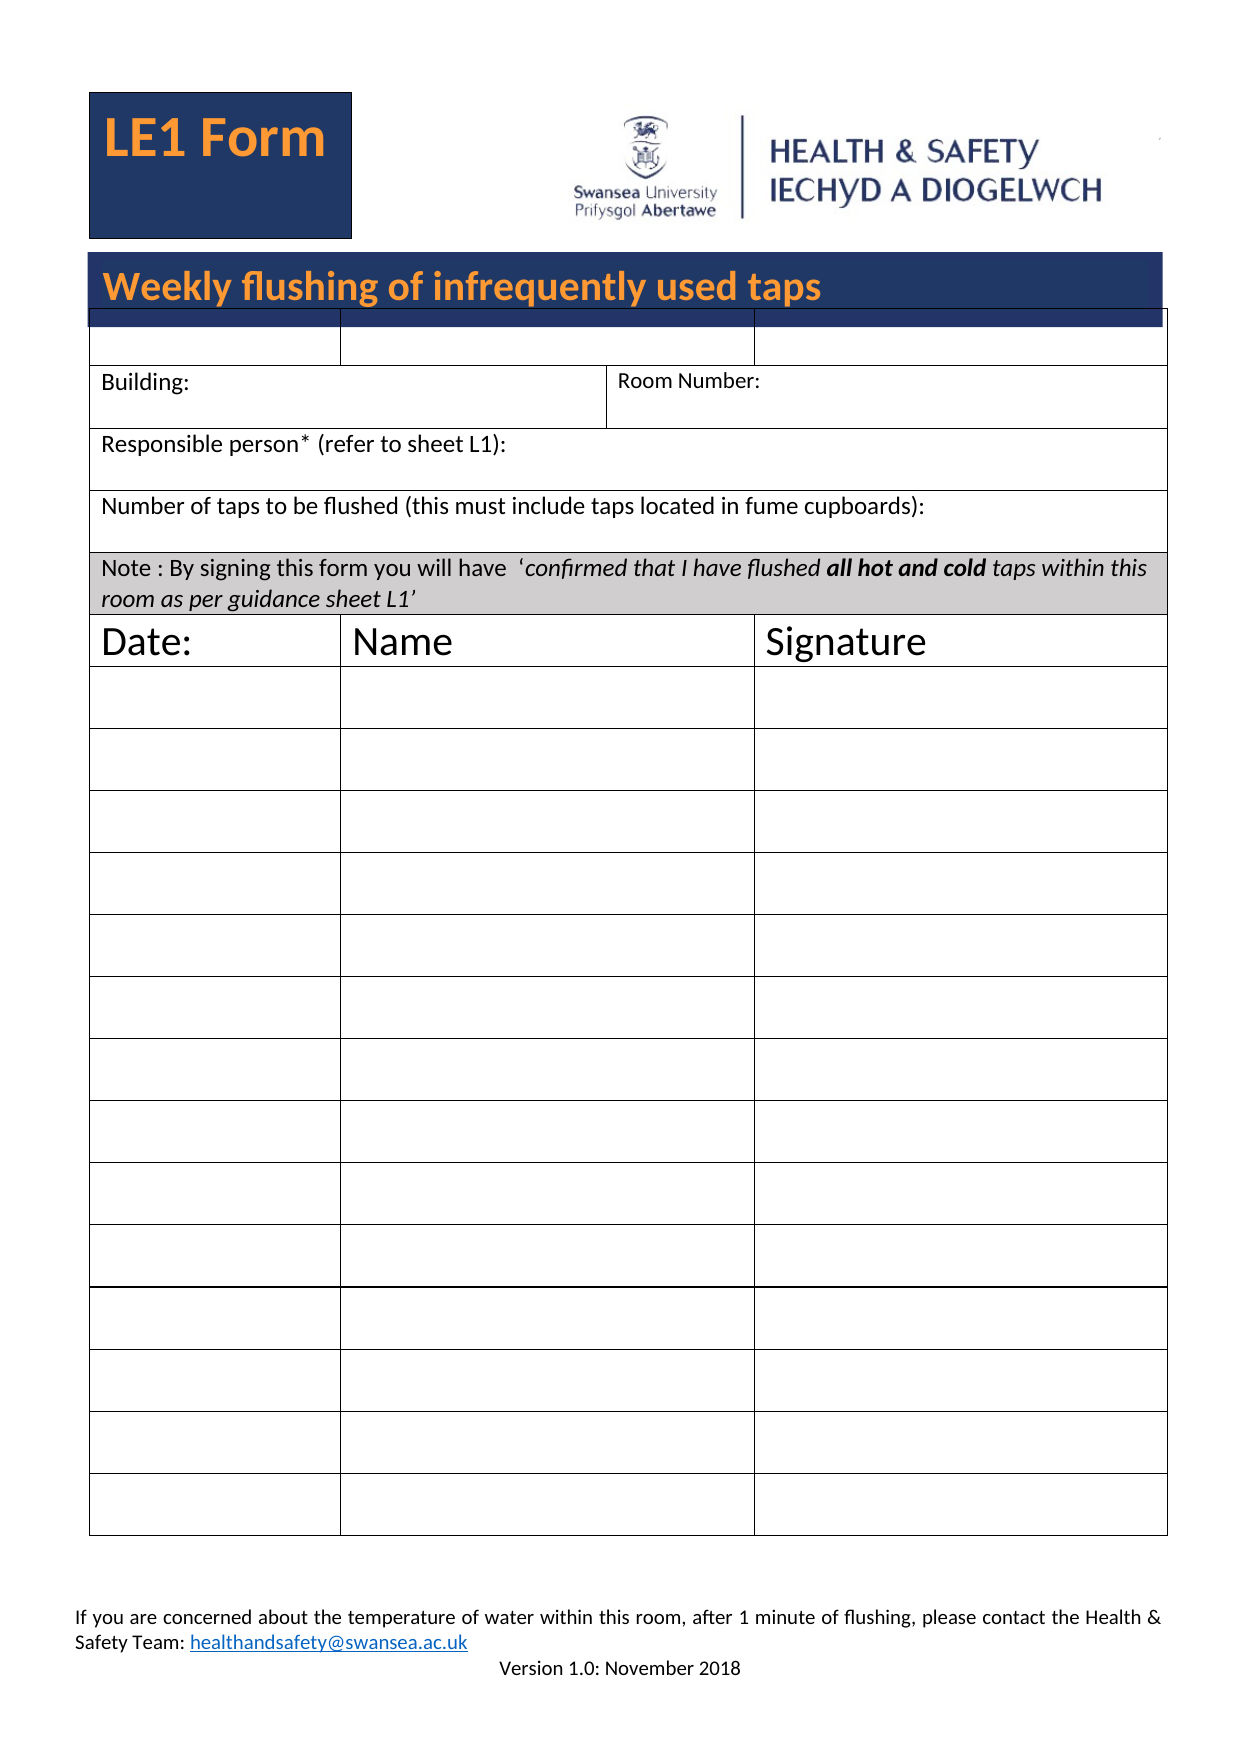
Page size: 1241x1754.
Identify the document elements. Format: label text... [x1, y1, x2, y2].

table_cell [341, 1225, 754, 1286]
table_cell [755, 1288, 1167, 1348]
table_cell [90, 1225, 340, 1286]
table_cell [341, 667, 754, 728]
table_cell [755, 1101, 1167, 1162]
table_cell [90, 1474, 340, 1535]
table_cell [90, 1288, 340, 1348]
table_cell [755, 729, 1167, 790]
table_cell [755, 1225, 1167, 1286]
table_cell [755, 1474, 1167, 1535]
table_cell [90, 1350, 340, 1411]
table_cell [90, 1101, 340, 1162]
table_cell [90, 1163, 340, 1224]
table_cell [341, 1350, 754, 1411]
table_cell [755, 1412, 1167, 1473]
table_cell [341, 1288, 754, 1348]
table_cell [755, 915, 1167, 976]
table_cell Number of taps to be flushed (this must include taps located in fume cupboards): [90, 491, 1167, 552]
table_cell [90, 977, 340, 1038]
table_cell [755, 667, 1167, 728]
table_cell Note : By signing this form you will have ‘confirmed that I have flushed all hot and cold taps within this room as per guidance sheet L1’ [90, 553, 1167, 614]
table_cell [755, 1350, 1167, 1411]
table_cell Signature [755, 615, 1167, 666]
table_cell [90, 1039, 340, 1100]
table_cell [341, 915, 754, 976]
table_cell [90, 853, 340, 914]
table_cell [755, 1163, 1167, 1224]
table_cell [341, 309, 754, 365]
table_cell [755, 791, 1167, 852]
table_cell [341, 791, 754, 852]
table_cell [755, 977, 1167, 1038]
table_cell [90, 667, 340, 728]
table_cell Name [341, 615, 754, 666]
table_cell [341, 977, 754, 1038]
table_cell [341, 729, 754, 790]
table_cell [90, 1412, 340, 1473]
picture [543, 85, 1161, 236]
table_cell [755, 853, 1167, 914]
table_cell [90, 309, 340, 365]
table_cell Room Number: [607, 366, 1167, 427]
table_cell [90, 729, 340, 790]
table_cell [341, 1412, 754, 1473]
table_cell [341, 853, 754, 914]
table_cell [341, 1101, 754, 1162]
table_cell [755, 309, 1167, 365]
table_cell [90, 791, 340, 852]
table_cell Responsible person* (refer to sheet L1): [90, 429, 1167, 489]
table_cell Building: [90, 366, 606, 427]
table_cell [341, 1474, 754, 1535]
table_cell [755, 1039, 1167, 1100]
table_cell [341, 1039, 754, 1100]
table_cell Date: [90, 615, 340, 666]
table_cell [341, 1163, 754, 1224]
table_cell [90, 915, 340, 976]
